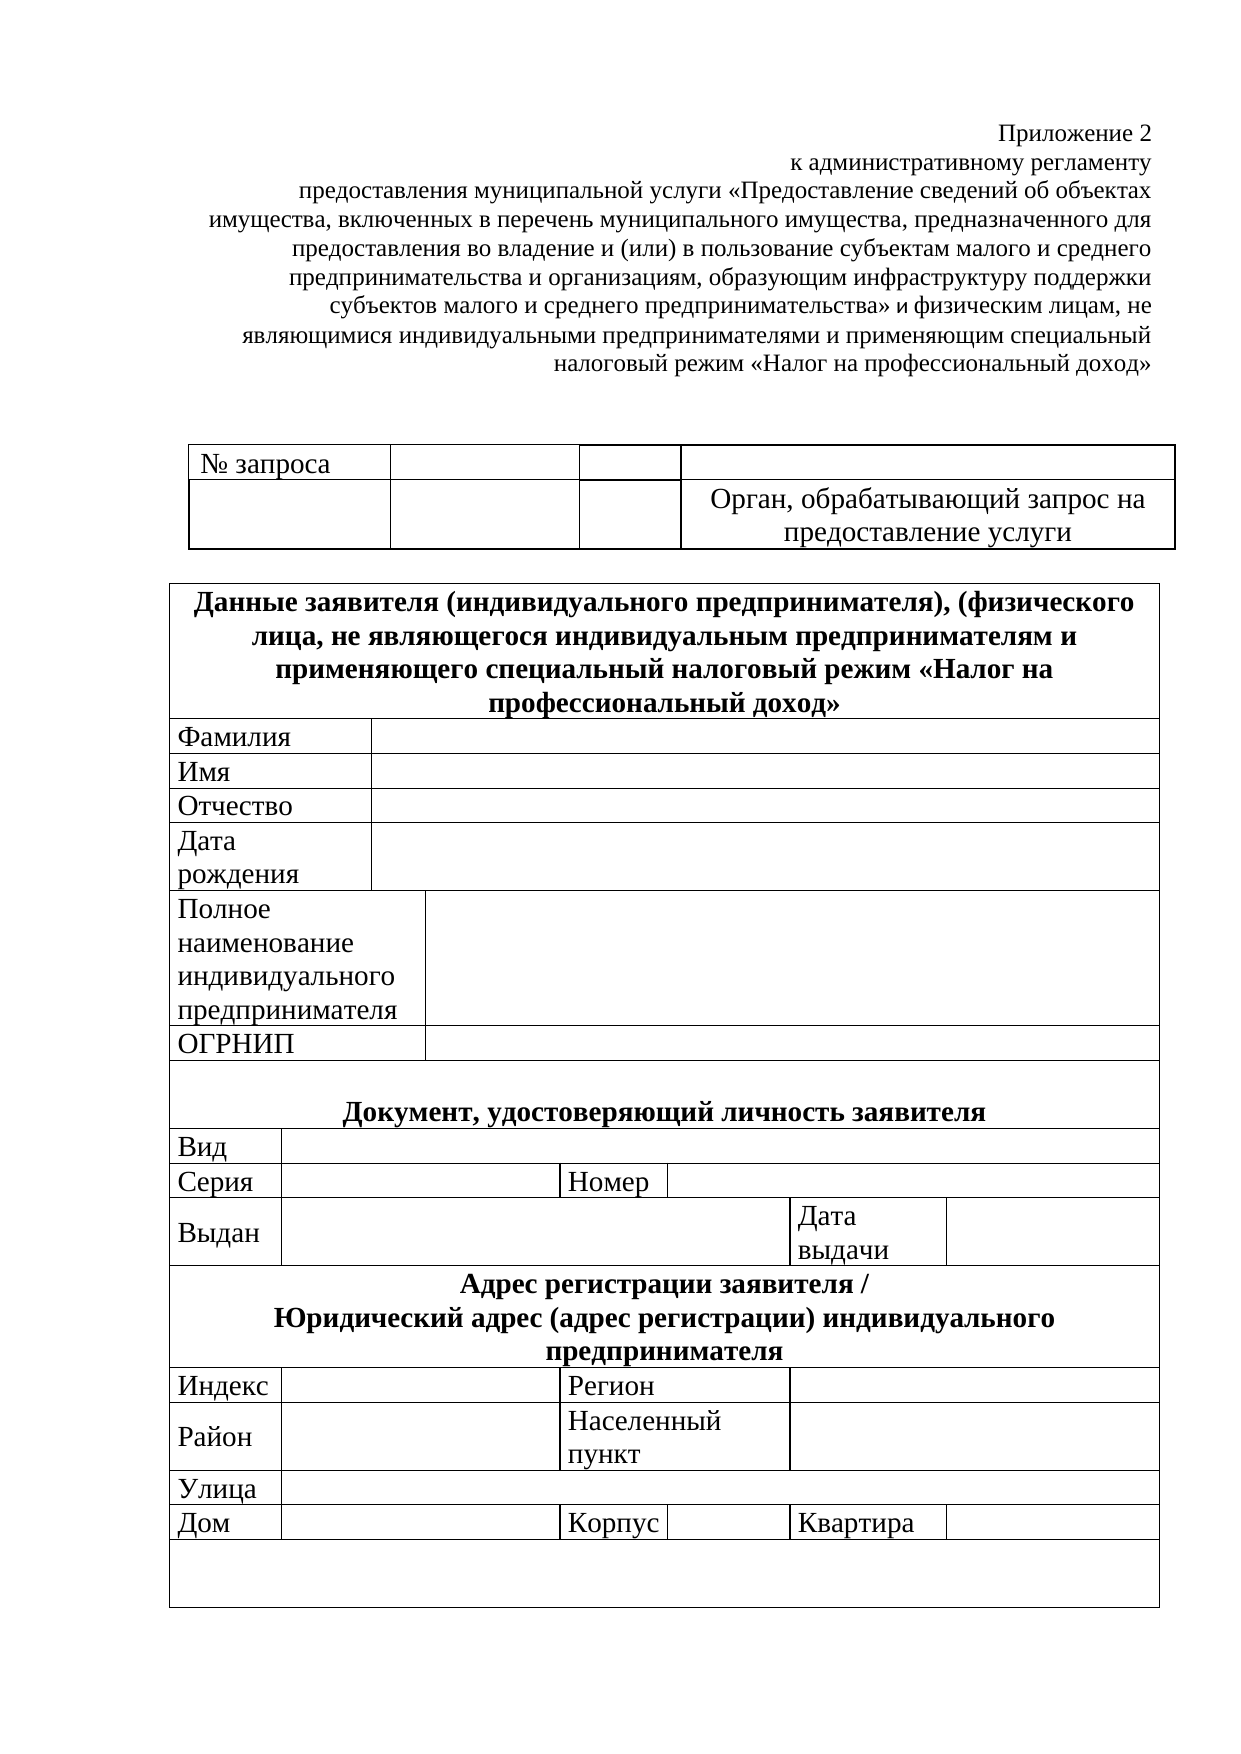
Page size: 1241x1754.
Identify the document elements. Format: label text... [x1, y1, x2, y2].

table_header [391, 445, 579, 479]
table_cell [426, 891, 1159, 1025]
table_cell [426, 1026, 1159, 1060]
table_cell [372, 789, 1159, 822]
table_header Данные заявителя (индивидуального предпринимателя), (физического лица, не являющегося индивидуальным предпринимателям и применяющего специальный налоговый режим «Налог на профессиональный доход» [170, 584, 1159, 718]
table_cell [391, 480, 579, 548]
text предоставления муниципальной услуги «Предоставление сведений об объектах имущества, включенных в перечень муниципального имущества, предназначенного для предоставления во владение и (или) в пользование субъектам малого и среднего предпринимательства и организациям, образующим инфраструктуру поддержки субъектов малого и среднего предпринимательства» и физическим лицам, не являющимися индивидуальными предпринимателями и применяющим специальный налоговый режим «Налог на профессиональный доход» [177, 176, 1152, 377]
table_cell [282, 1129, 1159, 1163]
table_cell [190, 480, 390, 548]
table_cell Дата рождения [170, 823, 371, 890]
table_cell Вид [170, 1129, 281, 1163]
table_cell Улица [170, 1471, 281, 1504]
table_cell Полное наименование индивидуального предпринимателя [170, 891, 425, 1025]
table_cell Квартира [791, 1505, 946, 1539]
table_cell [947, 1505, 1159, 1539]
table_cell Район [170, 1403, 281, 1470]
table_cell [947, 1198, 1159, 1265]
table_header № запроса [189, 445, 390, 479]
table_cell [282, 1198, 789, 1265]
table_cell Дом [170, 1505, 281, 1539]
table_cell Регион [561, 1368, 789, 1402]
table_cell Индекс [170, 1368, 281, 1402]
table_cell [282, 1368, 559, 1402]
table_cell Орган, обрабатывающий запрос на предоставление услуги [682, 480, 1174, 548]
table_cell [791, 1403, 1159, 1470]
table_cell Населенный пункт [561, 1403, 789, 1470]
table_cell Корпус [561, 1505, 667, 1539]
table_cell Адрес регистрации заявителя / Юридический адрес (адрес регистрации) индивидуального предпринимателя [170, 1266, 1159, 1367]
table_cell ОГРНИП [170, 1026, 425, 1060]
table_cell [372, 754, 1159, 787]
table_cell [668, 1505, 789, 1539]
table_cell [282, 1471, 1159, 1504]
table_cell [580, 481, 680, 548]
table_cell Дата выдачи [791, 1198, 946, 1265]
table_cell Имя [170, 754, 371, 787]
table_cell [170, 1540, 1159, 1607]
text к административному регламенту [177, 147, 1152, 176]
text Приложение 2 [177, 118, 1152, 147]
table_cell Фамилия [170, 719, 371, 753]
table_cell Отчество [170, 789, 371, 822]
table_cell [282, 1505, 559, 1539]
table_cell [668, 1164, 1159, 1197]
table_cell [791, 1368, 1159, 1402]
table_cell [372, 719, 1159, 753]
table_cell Номер [561, 1164, 667, 1197]
table_header [682, 446, 1174, 479]
table_cell Выдан [170, 1198, 281, 1265]
table_header [580, 446, 680, 479]
table_cell Серия [170, 1164, 281, 1197]
table_cell [372, 823, 1159, 890]
table_cell Документ, удостоверяющий личность заявителя [170, 1061, 1159, 1128]
table_cell [282, 1164, 559, 1197]
table_cell [282, 1403, 559, 1470]
